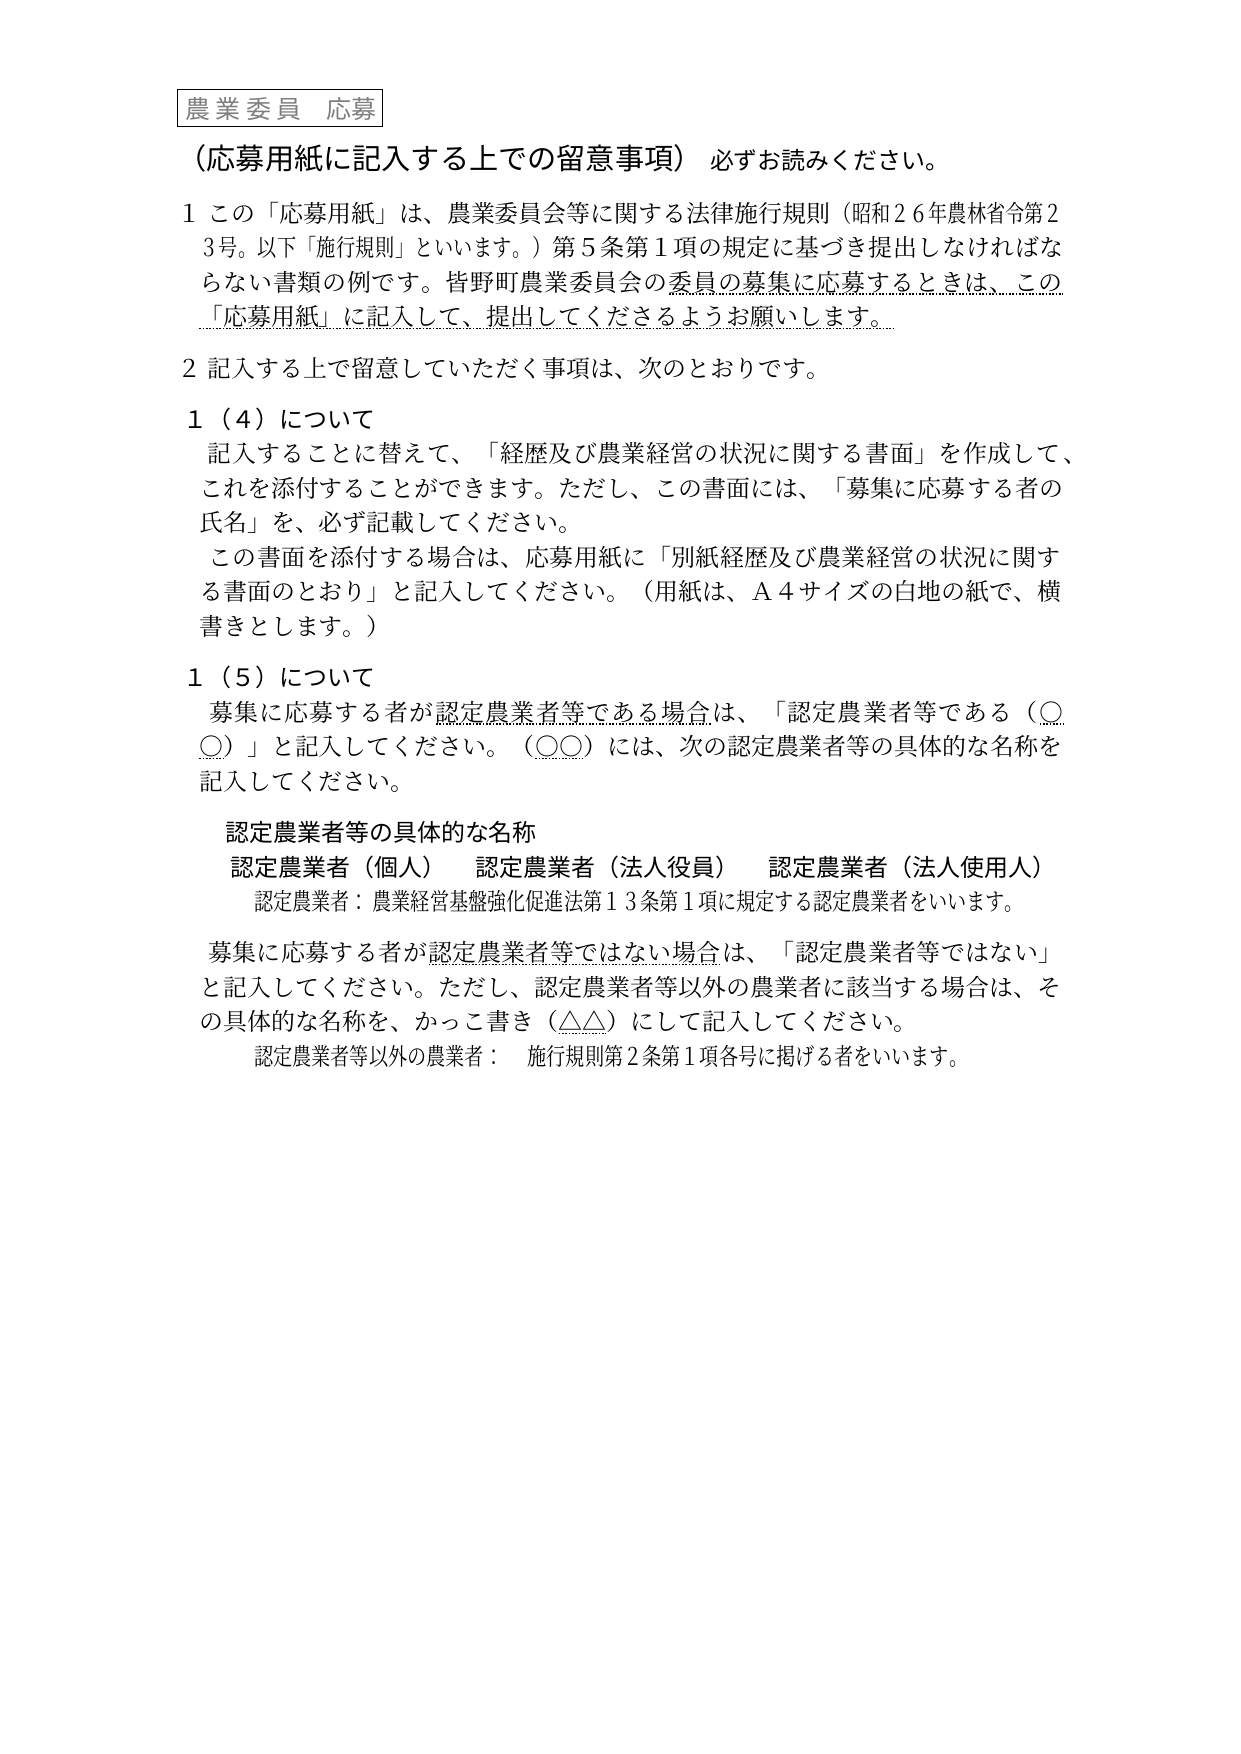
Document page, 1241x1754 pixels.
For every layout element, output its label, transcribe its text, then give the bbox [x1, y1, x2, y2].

text 募集に応募する者が認定農業者等である場合は、「認定農業者等である（○○）」と記入してください。（○○）には、次の認定農業者等の具体的な名称を記入してください。 [177, 693, 1064, 797]
text この書面を添付する場合は、応募用紙に「別紙経歴及び農業経営の状況に関する書面のとおり」と記入してください。（用紙は、Ａ４サイズの白地の紙で、横書きとします。） [177, 539, 1064, 642]
text 認定農業者等以外の農業者： 施行規則第２条第１項各号に掲げる者をいいます。 [177, 1037, 1064, 1072]
text ２ 記入する上で留意していただく事項は、次のとおりです。 [177, 349, 1064, 384]
text 記入することに替えて、「経歴及び農業経営の状況に関する書面」を作成して、これを添付することができます。ただし、この書面には、「募集に応募する者の氏名」を、必ず記載してください。 [177, 435, 1064, 539]
text 認定農業者： 農業経営基盤強化促進法第１３条第１項に規定する認定農業者をいいます。 [177, 883, 1064, 917]
text 認定農業者等の具体的な名称 [177, 813, 1064, 848]
text 募集に応募する者が認定農業者等ではない場合は、「認定農業者等ではない」と記入してください。ただし、認定農業者等以外の農業者に該当する場合は、その具体的な名称を、かっこ書き（△△）にして記入してください。 [177, 934, 1064, 1037]
text １（５）について [177, 659, 1064, 693]
text 認定農業者（個人） 認定農業者（法人役員） 認定農業者（法人使用人） [177, 848, 1064, 883]
text １ この「応募用紙」は、農業委員会等に関する法律施行規則（昭和２６年農林省令第２３号。以下「施行規則」といいます。）第５条第１項の規定に基づき提出しなければならない書類の例です。皆野町農業委員会の委員の募集に応募するときは、この「応募用紙」に記入して、提出してくださるようお願いします。 [177, 195, 1064, 333]
text １（４）について [177, 401, 1064, 435]
text （応募用紙に記入する上での留意事項） 必ずお読みください。 [177, 136, 1064, 178]
